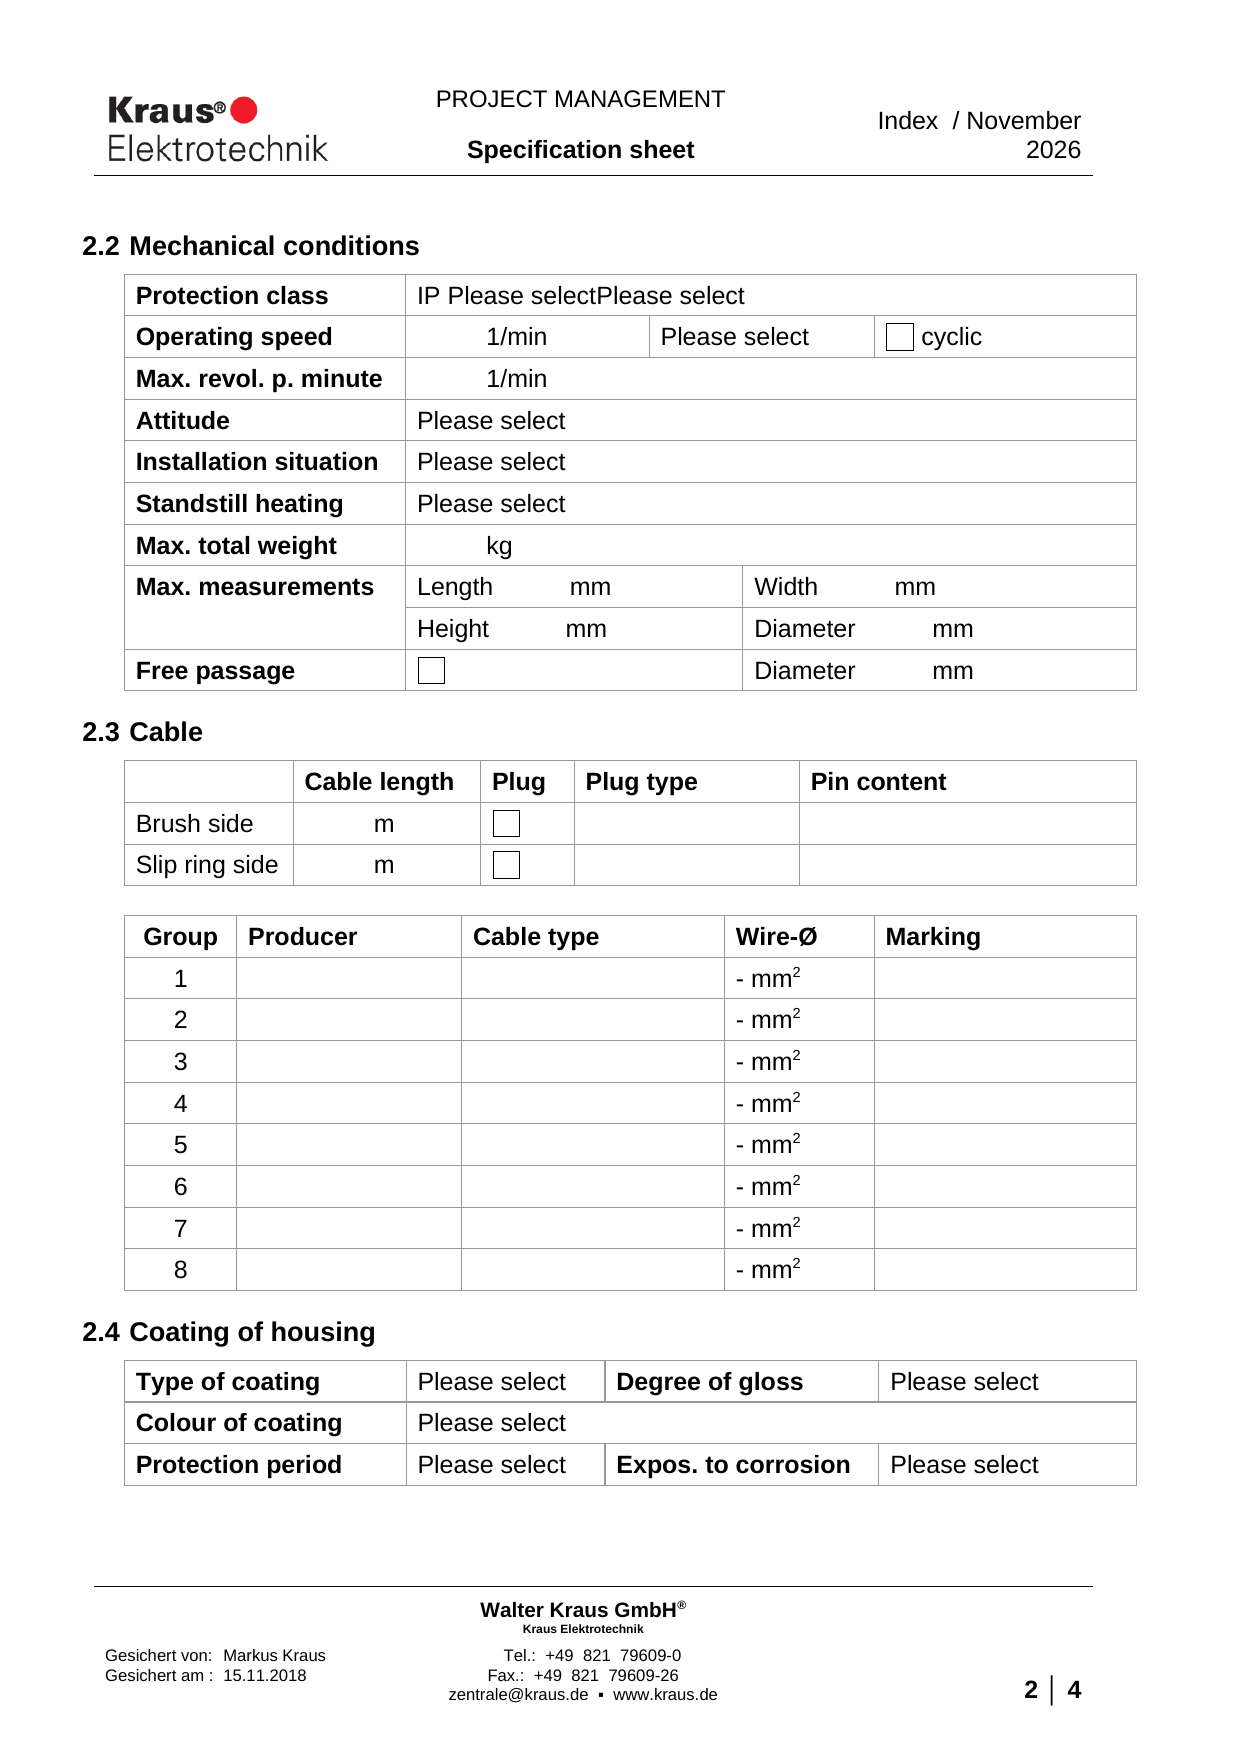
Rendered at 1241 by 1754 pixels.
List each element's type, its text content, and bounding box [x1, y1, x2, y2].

table_header [879, 1361, 1136, 1401]
table_cell [462, 1166, 724, 1207]
table_header Wire-Ø [725, 916, 874, 957]
table_cell Installation situation [125, 441, 405, 482]
table_cell 4 [125, 1083, 236, 1123]
table_cell Max. total weight [125, 525, 405, 565]
table_cell [875, 1166, 1136, 1207]
table_cell 2 [125, 999, 236, 1040]
table_header Degree of gloss [606, 1361, 878, 1401]
table_header Cable length [294, 761, 480, 802]
table_header [407, 1361, 604, 1401]
table_cell [875, 1083, 1136, 1123]
table_cell [462, 1041, 724, 1082]
table_header Marking [875, 916, 1136, 957]
table_cell [462, 1208, 724, 1248]
table_cell 1/min [406, 316, 649, 357]
table_cell [462, 1083, 724, 1123]
table_cell m [294, 803, 480, 843]
table_header Cable type [462, 916, 724, 957]
table_cell [406, 483, 1136, 524]
table_cell m [294, 845, 480, 885]
table_header Pin content [800, 761, 1136, 802]
table_cell Expos. to corrosion [606, 1444, 878, 1485]
table_cell mm2 [725, 1124, 874, 1165]
table_cell [875, 999, 1136, 1040]
table_cell Slip ring side [125, 845, 293, 885]
table_cell Diameter mm [743, 608, 1136, 649]
table_cell [575, 845, 799, 885]
table_cell mm2 [725, 1041, 874, 1082]
table_cell [237, 958, 461, 998]
table_cell Standstill heating [125, 483, 405, 524]
table_cell [879, 1444, 1136, 1485]
table_cell mm2 [725, 958, 874, 998]
table_cell [875, 1208, 1136, 1248]
table_cell mm2 [725, 1083, 874, 1123]
table_header Type of coating [125, 1361, 406, 1401]
table_cell Colour of coating [125, 1403, 406, 1443]
table_header Group [125, 916, 236, 957]
table_cell [406, 650, 742, 690]
table_cell [406, 400, 1136, 440]
table_cell [462, 958, 724, 998]
table_cell 1 [125, 958, 236, 998]
table_cell Length mm [406, 566, 742, 607]
table_header IP [406, 275, 1136, 315]
table_cell [462, 1249, 724, 1290]
table_cell [462, 999, 724, 1040]
table_cell [407, 1444, 604, 1485]
table_cell 7 [125, 1208, 236, 1248]
table_cell Attitude [125, 400, 405, 440]
table_cell Free passage [125, 650, 405, 690]
table_cell kg [406, 525, 1136, 565]
table_header Plug [481, 761, 574, 802]
table_header Plug type [575, 761, 799, 802]
picture [105, 90, 331, 164]
table_cell [237, 1041, 461, 1082]
table_cell Protection period [125, 1444, 406, 1485]
table_cell [406, 441, 1136, 482]
table_cell [875, 958, 1136, 998]
table_cell Max. measurements [125, 566, 405, 649]
table_cell [237, 999, 461, 1040]
table_cell cyclic [875, 316, 1136, 357]
table_cell mm2 [725, 1208, 874, 1248]
table_cell [462, 1124, 724, 1165]
table_cell [481, 845, 574, 885]
table_cell mm2 [725, 999, 874, 1040]
table_cell 6 [125, 1166, 236, 1207]
table_cell [875, 1041, 1136, 1082]
table_header Producer [237, 916, 461, 957]
table_cell [481, 803, 574, 843]
subtitle Cable [82, 716, 1093, 748]
table_cell [800, 803, 1136, 843]
table_cell [800, 845, 1136, 885]
table_cell [875, 1124, 1136, 1165]
table_cell [237, 1249, 461, 1290]
table_cell Height mm [406, 608, 742, 649]
table_cell [575, 803, 799, 843]
table_cell Width mm [743, 566, 1136, 607]
table_cell 1/min [406, 358, 1136, 399]
subtitle Coating of housing [82, 1316, 1093, 1347]
table_header Protection class [125, 275, 405, 315]
table_cell mm2 [725, 1249, 874, 1290]
table_cell [650, 316, 874, 357]
table_cell [237, 1124, 461, 1165]
table_header [125, 761, 293, 802]
table_cell Max. revol. p. minute [125, 358, 405, 399]
table_cell [237, 1208, 461, 1248]
subtitle Mechanical conditions [82, 230, 1093, 261]
table_cell [407, 1403, 1136, 1443]
table_cell Diameter mm [743, 650, 1136, 690]
table_cell 3 [125, 1041, 236, 1082]
table_cell 8 [125, 1249, 236, 1290]
table_cell [237, 1166, 461, 1207]
table_cell [237, 1083, 461, 1123]
table_cell mm2 [725, 1166, 874, 1207]
table_cell [875, 1249, 1136, 1290]
table_cell Brush side [125, 803, 293, 843]
table_cell 5 [125, 1124, 236, 1165]
table_cell Operating speed [125, 316, 405, 357]
